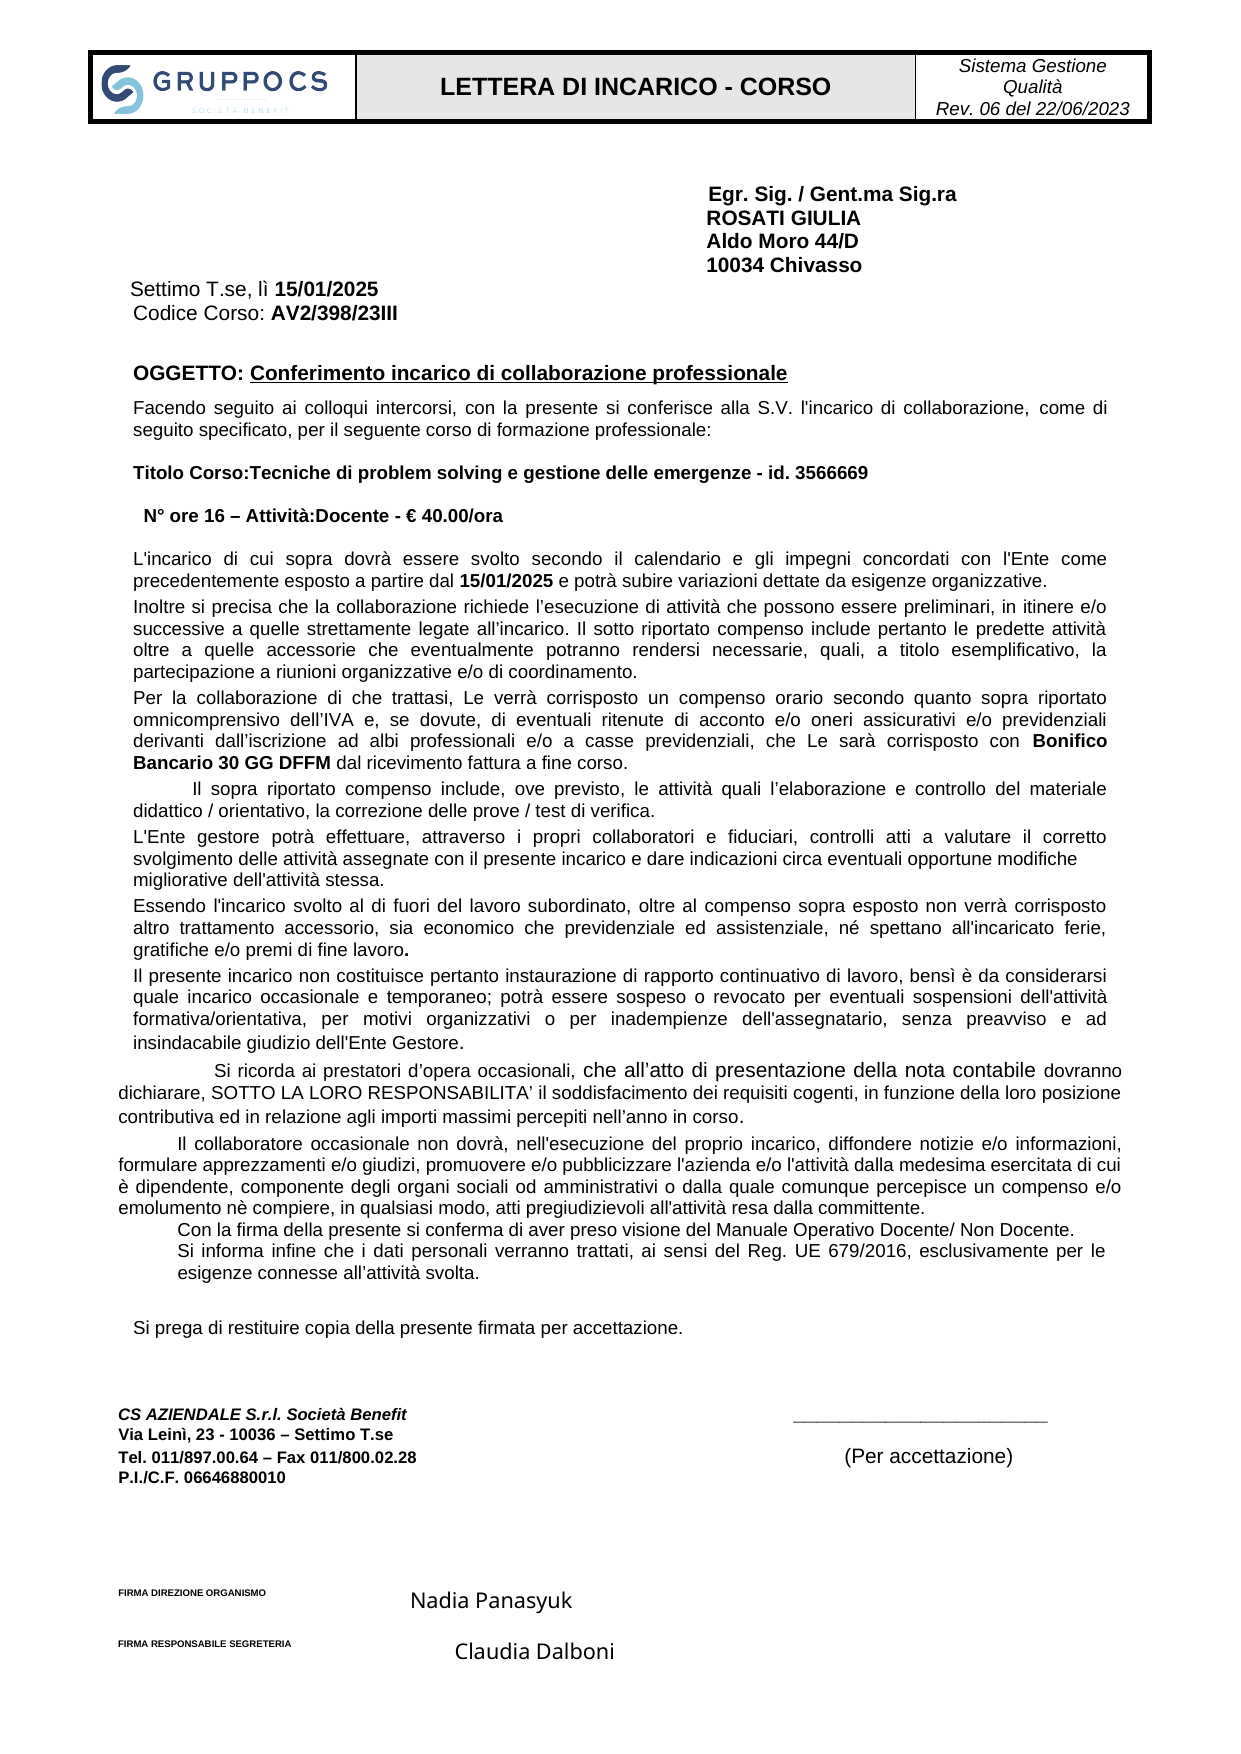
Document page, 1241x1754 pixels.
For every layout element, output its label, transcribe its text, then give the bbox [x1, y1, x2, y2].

text 10034 Chivasso [118, 253, 1122, 277]
text Si informa infine che i dati personali verranno trattati, ai sensi del Reg. UE 679/2016, esclusivamente per le esigenze connesse all’attività svolta. [177, 1240, 1107, 1283]
text Il presente incarico non costituisce pertanto instaurazione di rapporto continuativo di lavoro, bensì è da considerarsi quale incarico occasionale e temporaneo; potrà essere sospeso o revocato per eventuali sospensioni dell'attività formativa/orientativa, per motivi organizzativi o per inadempienze dell'assegnatario, senza preavviso e ad insindacabile giudizio dell'Ente Gestore. [133, 965, 1107, 1053]
table_cell Claudia Dalboni [443, 1615, 1126, 1666]
text Settimo T.se, lì 15/01/2025 [118, 277, 1122, 301]
text OGGETTO: Conferimento incarico di collaborazione professionale [133, 361, 1107, 385]
text Aldo Moro 44/D [118, 229, 1122, 253]
table_header Nadia Panasyuk [399, 1564, 856, 1615]
text Inoltre si precisa che la collaborazione richiede l’esecuzione di attività che possono essere preliminari, in itinere e/o successive a quelle strettamente legate all’incarico. Il sotto riportato compenso include pertanto le predette attività oltre a quelle accessorie che eventualmente potranno rendersi necessarie, quali, a titolo esemplificativo, la partecipazione a riunioni organizzative e/o di coordinamento. [133, 596, 1107, 682]
text CS AZIENDALE S.r.l. Società Benefit ______________________ [118, 1401, 1107, 1425]
table_cell FIRMA RESPONSABILE SEGRETERIA [107, 1615, 443, 1666]
text Per la collaborazione di che trattasi, Le verrà corrisposto un compenso orario secondo quanto sopra riportato omnicomprensivo dell’IVA e, se dovute, di eventuali ritenute di acconto e/o oneri assicurativi e/o previdenziali derivanti dall’iscrizione ad albi professionali e/o a casse previdenziali, che Le sarà corrisposto con Bonifico Bancario 30 GG DFFM dal ricevimento fattura a fine corso. [133, 687, 1107, 773]
text Codice Corso: AV2/398/23III [133, 301, 1122, 325]
picture [101, 65, 331, 115]
text P.I./C.F. 06646880010 [118, 1468, 1107, 1487]
text Egr. Sig. / Gent.ma Sig.ra [634, 181, 1122, 205]
text Il sopra riportato compenso include, ove previsto, le attività quali l’elaborazione e controllo del materiale didattico / orientativo, la correzione delle prove / test di verifica. [133, 778, 1107, 821]
text Con la firma della presente si conferma di aver preso visione del Manuale Operativo Docente/ Non Docente. [118, 1219, 1122, 1240]
text Si prega di restituire copia della presente firmata per accettazione. [133, 1317, 1107, 1338]
text Il collaboratore occasionale non dovrà, nell'esecuzione del proprio incarico, diffondere notizie e/o informazioni, formulare apprezzamenti e/o giudizi, promuovere e/o pubblicizzare l'azienda e/o l'attività dalla medesima esercitata di cui è dipendente, componente degli organi sociali od amministrativi o dalla quale comunque percepisce un compenso e/o emolumento nè compiere, in qualsiasi modo, atti pregiudizievoli all'attività resa dalla committente. [118, 1132, 1122, 1219]
text Via Leinì, 23 - 10036 – Settimo T.se [118, 1425, 1107, 1444]
text N° ore 16 – Attività:Docente - € 40.00/ora [133, 505, 1107, 526]
text Titolo Corso:Tecniche di problem solving e gestione delle emergenze - id. 3566669 [133, 462, 1107, 483]
table_header FIRMA DIREZIONE ORGANISMO [107, 1564, 399, 1615]
text Si ricorda ai prestatori d’opera occasionali, che all’atto di presentazione della nota contabile dovranno dichiarare, SOTTO LA LORO RESPONSABILITA’ il soddisfacimento dei requisiti cogenti, in funzione della loro posizione contributiva ed in relazione agli importi massimi percepiti nell’anno in corso. [118, 1058, 1122, 1128]
text L'incarico di cui sopra dovrà essere svolto secondo il calendario e gli impegni concordati con l'Ente come precedentemente esposto a partire dal 15/01/2025 e potrà subire variazioni dettate da esigenze organizzative. [133, 548, 1107, 591]
text migliorative dell'attività stessa. [133, 869, 1107, 891]
text Essendo l'incarico svolto al di fuori del lavoro subordinato, oltre al compenso sopra esposto non verrà corrisposto altro trattamento accessorio, sia economico che previdenziale ed assistenziale, né spettano all'incaricato ferie, gratifiche e/o premi di fine lavoro. [133, 895, 1107, 960]
text Tel. 011/897.00.64 – Fax 011/800.02.28 (Per accettazione) [118, 1444, 1107, 1468]
text Facendo seguito ai colloqui intercorsi, con la presente si conferisce alla S.V. l'incarico di collaborazione, come di seguito specificato, per il seguente corso di formazione professionale: [133, 397, 1107, 440]
text L'Ente gestore potrà effettuare, attraverso i propri collaboratori e fiduciari, controlli atti a valutare il corretto svolgimento delle attività assegnate con il presente incarico e dare indicazioni circa eventuali opportune modifiche [133, 826, 1107, 869]
text ROSATI GIULIA [118, 205, 1122, 229]
